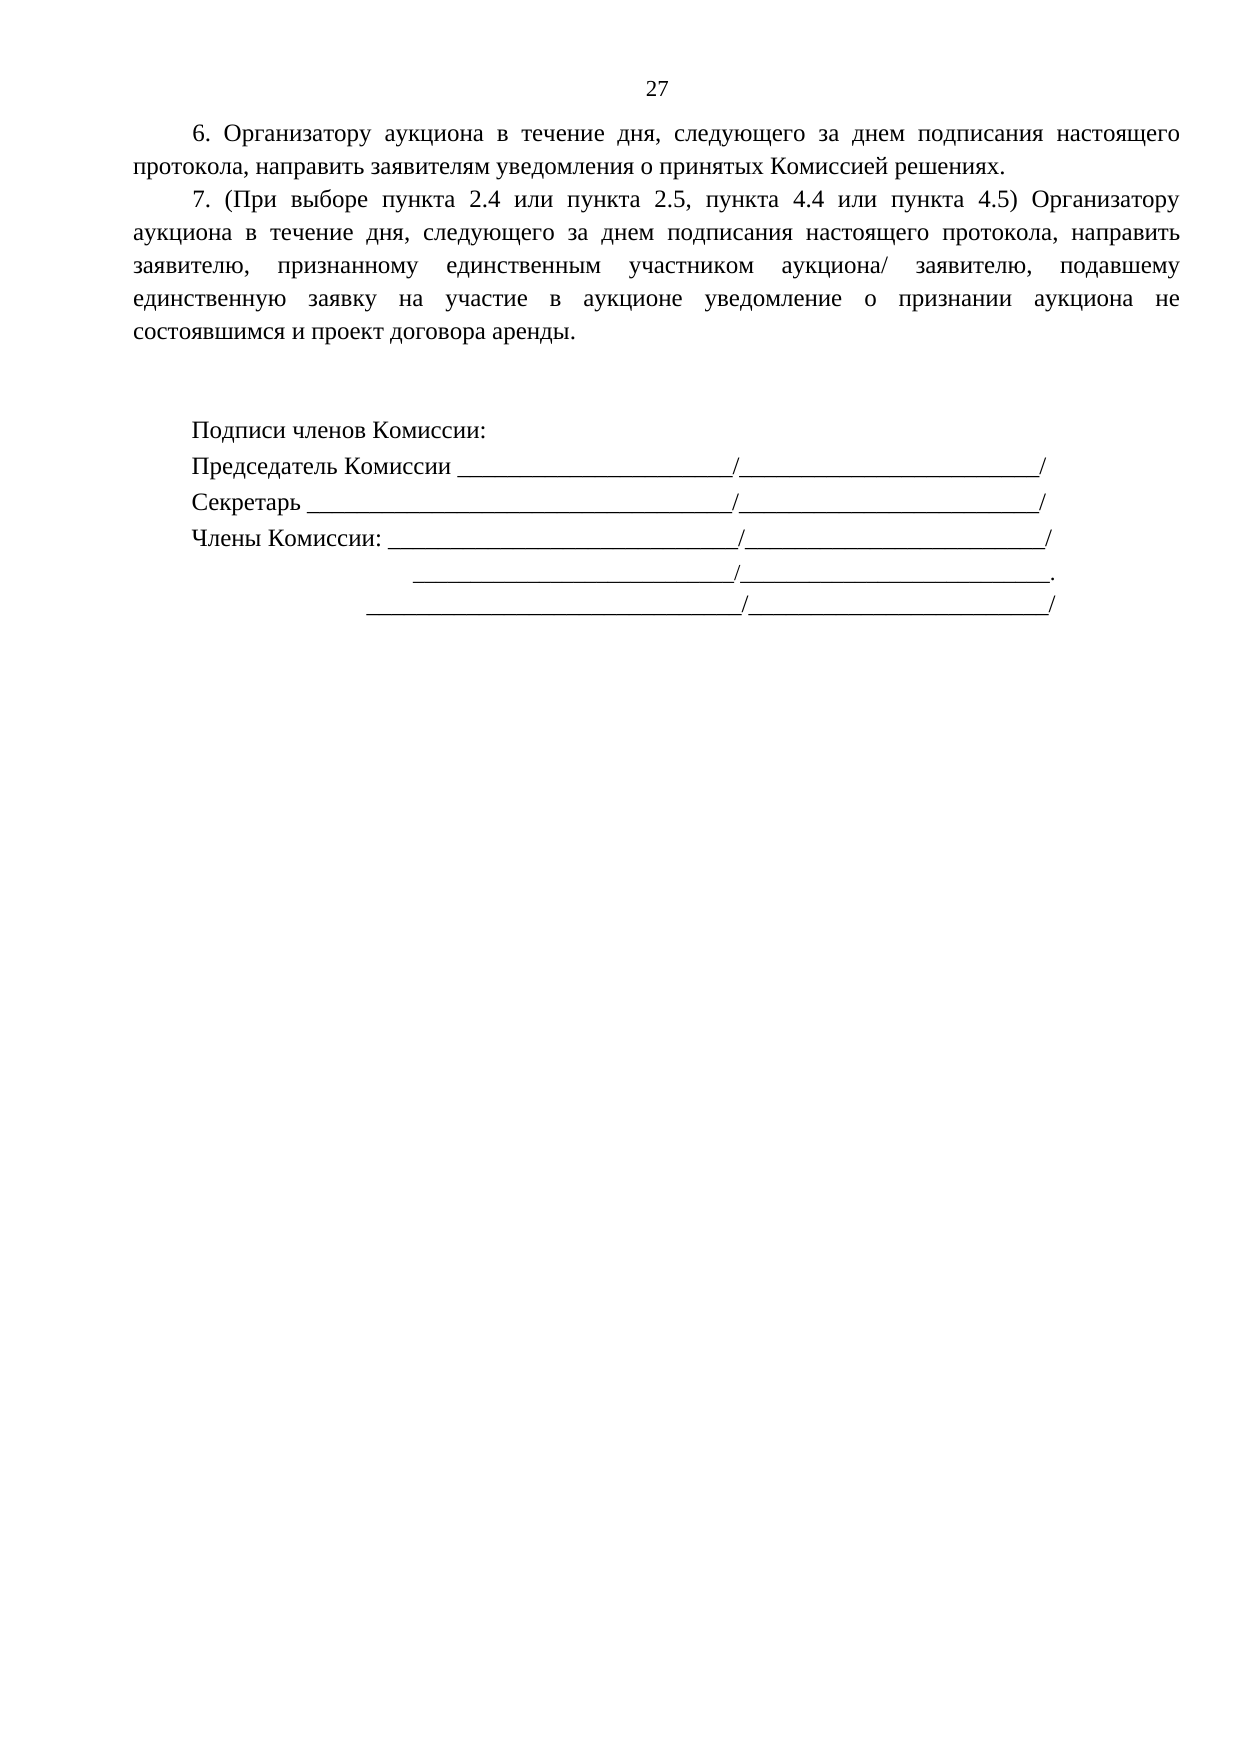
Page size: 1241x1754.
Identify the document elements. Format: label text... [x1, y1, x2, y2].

text ______________________________/________________________/ [133, 589, 1181, 618]
text Председатель Комиссии ______________________/________________________/ [133, 451, 1181, 480]
text Секретарь __________________________________/________________________/ [133, 487, 1181, 516]
text Члены Комиссии: ____________________________/________________________/ [133, 523, 1181, 552]
text Подписи членов Комиссии: [133, 415, 1181, 444]
text 6. Организатору аукциона в течение дня, следующего за днем подписания настоящего протокола, направить заявителям уведомления о принятых Комиссией решениях. [133, 118, 1181, 180]
text 7. (При выборе пункта 2.4 или пункта 2.5, пункта 4.4 или пункта 4.5) Организатору аукциона в течение дня, следующего за днем подписания настоящего протокола, направить заявителю, признанному единственным участником аукциона/ заявителю, подавшему единственную заявку на участие в аукционе уведомление о признании аукциона не состоявшимся и проект договора аренды. [133, 184, 1181, 345]
text ____________________________/___________________________. [133, 559, 1181, 585]
